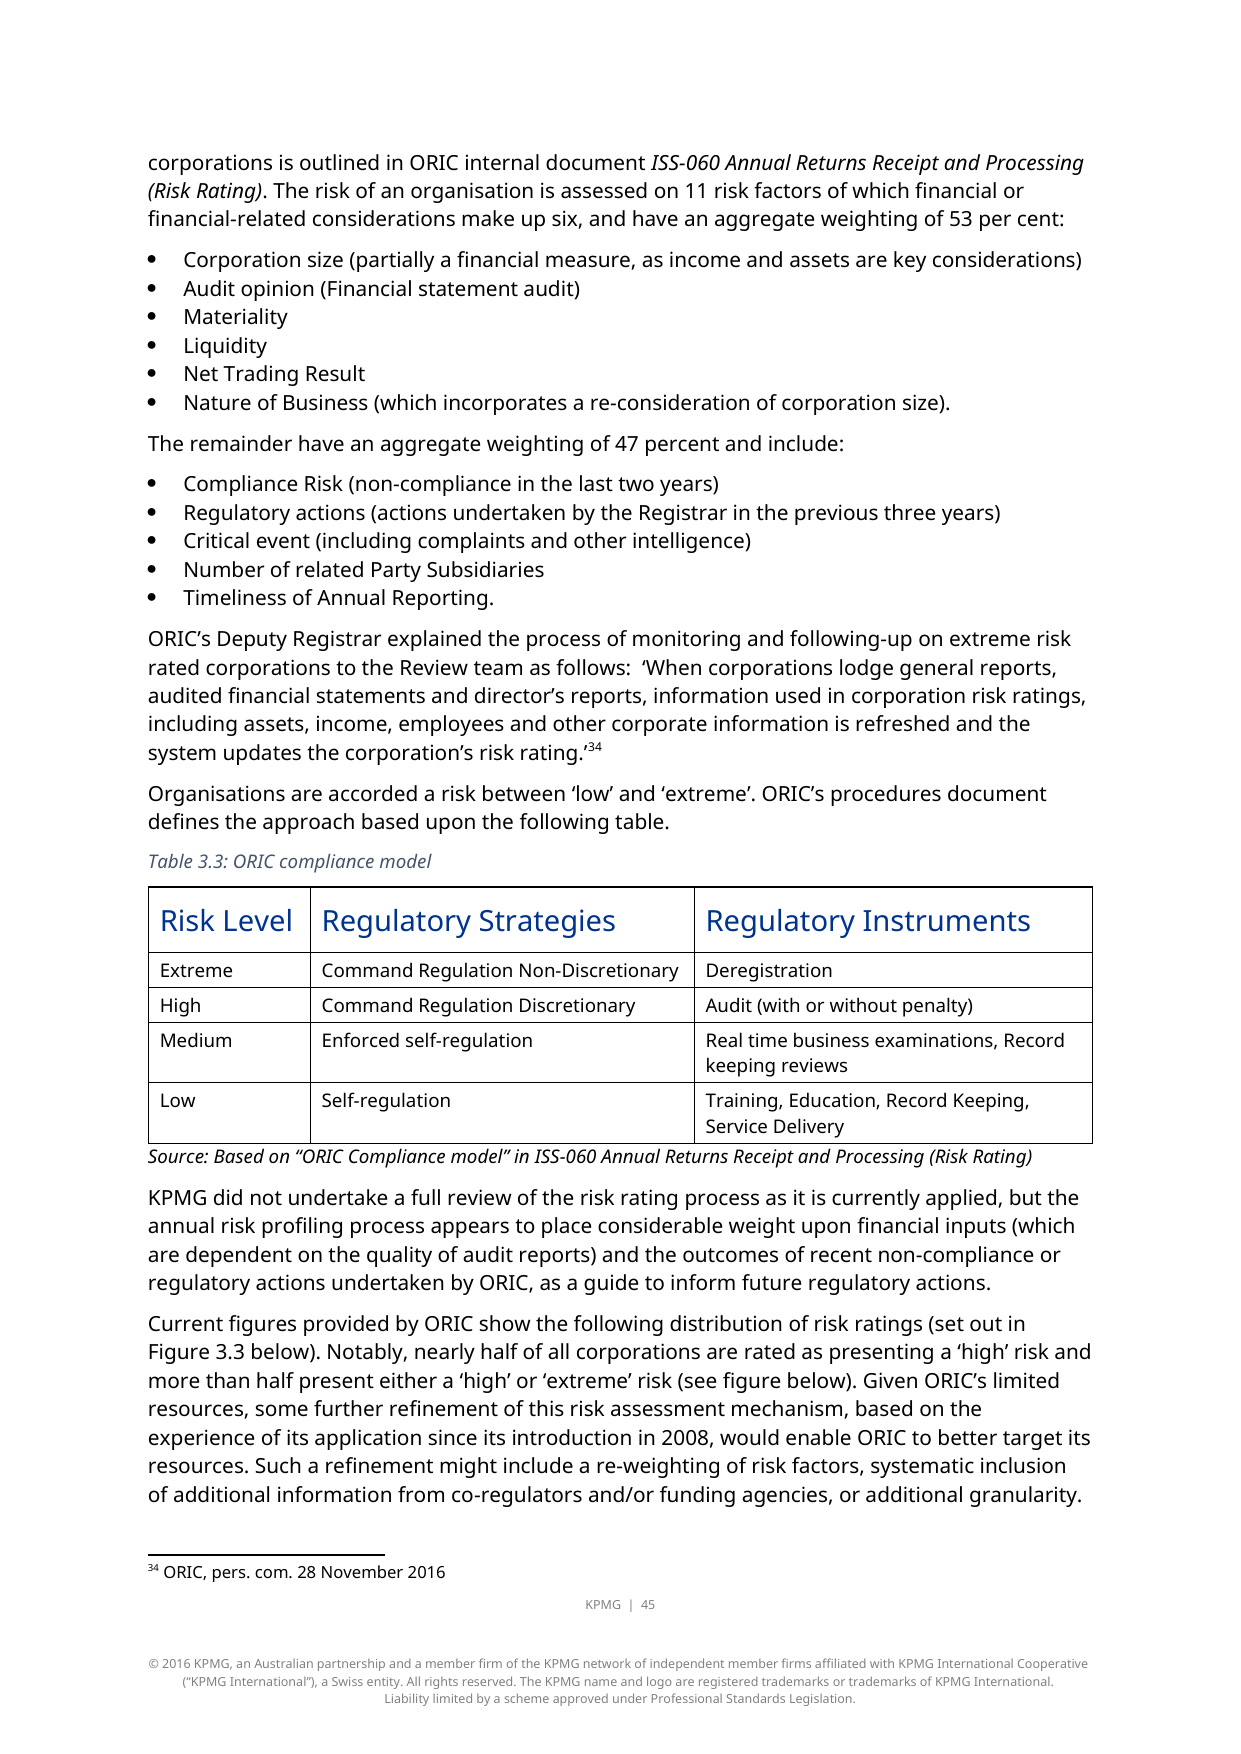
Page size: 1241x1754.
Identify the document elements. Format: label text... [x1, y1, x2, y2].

table_header Regulatory Instruments [695, 888, 1092, 952]
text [148, 148, 1092, 233]
text The remainder have an aggregate weighting of 47 percent and include: [148, 429, 1092, 457]
table_cell Training, Education, Record Keeping, Service Delivery [695, 1083, 1092, 1143]
list Materiality [148, 302, 1092, 331]
text KPMG did not undertake a full review of the risk rating process as it is currently applied, but the annual risk profiling process appears to place considerable weight upon financial inputs (which are dependent on the quality of audit reports) and the outcomes of recent non-compliance or regulatory actions undertaken by ORIC, as a guide to inform future regulatory actions. [148, 1183, 1092, 1297]
list Regulatory actions (actions undertaken by the Registrar in the previous three years) [148, 498, 1092, 526]
text Table 3.3: ORIC compliance model [148, 848, 1092, 874]
table_cell Extreme [149, 953, 310, 987]
text Source: Based on “ORIC Compliance model” in ISS-060 Annual Returns Receipt and Processing (Risk Rating) [148, 1144, 1092, 1169]
table_cell Medium [149, 1023, 310, 1082]
table_cell Real time business examinations, Record keeping reviews [695, 1023, 1092, 1082]
text ORIC’s Deputy Registrar explained the process of monitoring and following-up on extreme risk rated corporations to the Review team as follows: ‘When corporations lodge general reports, audited financial statements and director’s reports, information used in corporation risk ratings, including assets, income, employees and other corporate information is refreshed and the system updates the corporation’s risk rating.’ [148, 624, 1092, 766]
table_cell Deregistration [695, 953, 1092, 987]
table_header Regulatory Strategies [311, 888, 694, 952]
table_cell Command Regulation Discretionary [311, 988, 694, 1022]
list Liquidity [148, 331, 1092, 359]
list Compliance Risk (non-compliance in the last two years) [148, 469, 1092, 498]
table_cell Audit (with or without penalty) [695, 988, 1092, 1022]
table_cell High [149, 988, 310, 1022]
list Nature of Business (which incorporates a re-consideration of corporation size). [148, 388, 1092, 416]
table_cell Low [149, 1083, 310, 1143]
list Net Trading Result [148, 359, 1092, 388]
table_cell Enforced self-regulation [311, 1023, 694, 1082]
table_cell Command Regulation Non-Discretionary [311, 953, 694, 987]
list Number of related Party Subsidiaries [148, 555, 1092, 583]
list Audit opinion (Financial statement audit) [148, 274, 1092, 302]
list Timeliness of Annual Reporting. [148, 583, 1092, 612]
list Critical event (including complaints and other intelligence) [148, 526, 1092, 555]
table_cell Self-regulation [311, 1083, 694, 1143]
list Corporation size (partially a financial measure, as income and assets are key considerations) [148, 246, 1092, 274]
text Organisations are accorded a risk between ‘low’ and ‘extreme’. ORIC’s procedures document defines the approach based upon the following table. [148, 779, 1092, 836]
table_header Risk Level [149, 888, 310, 952]
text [148, 1309, 1092, 1508]
